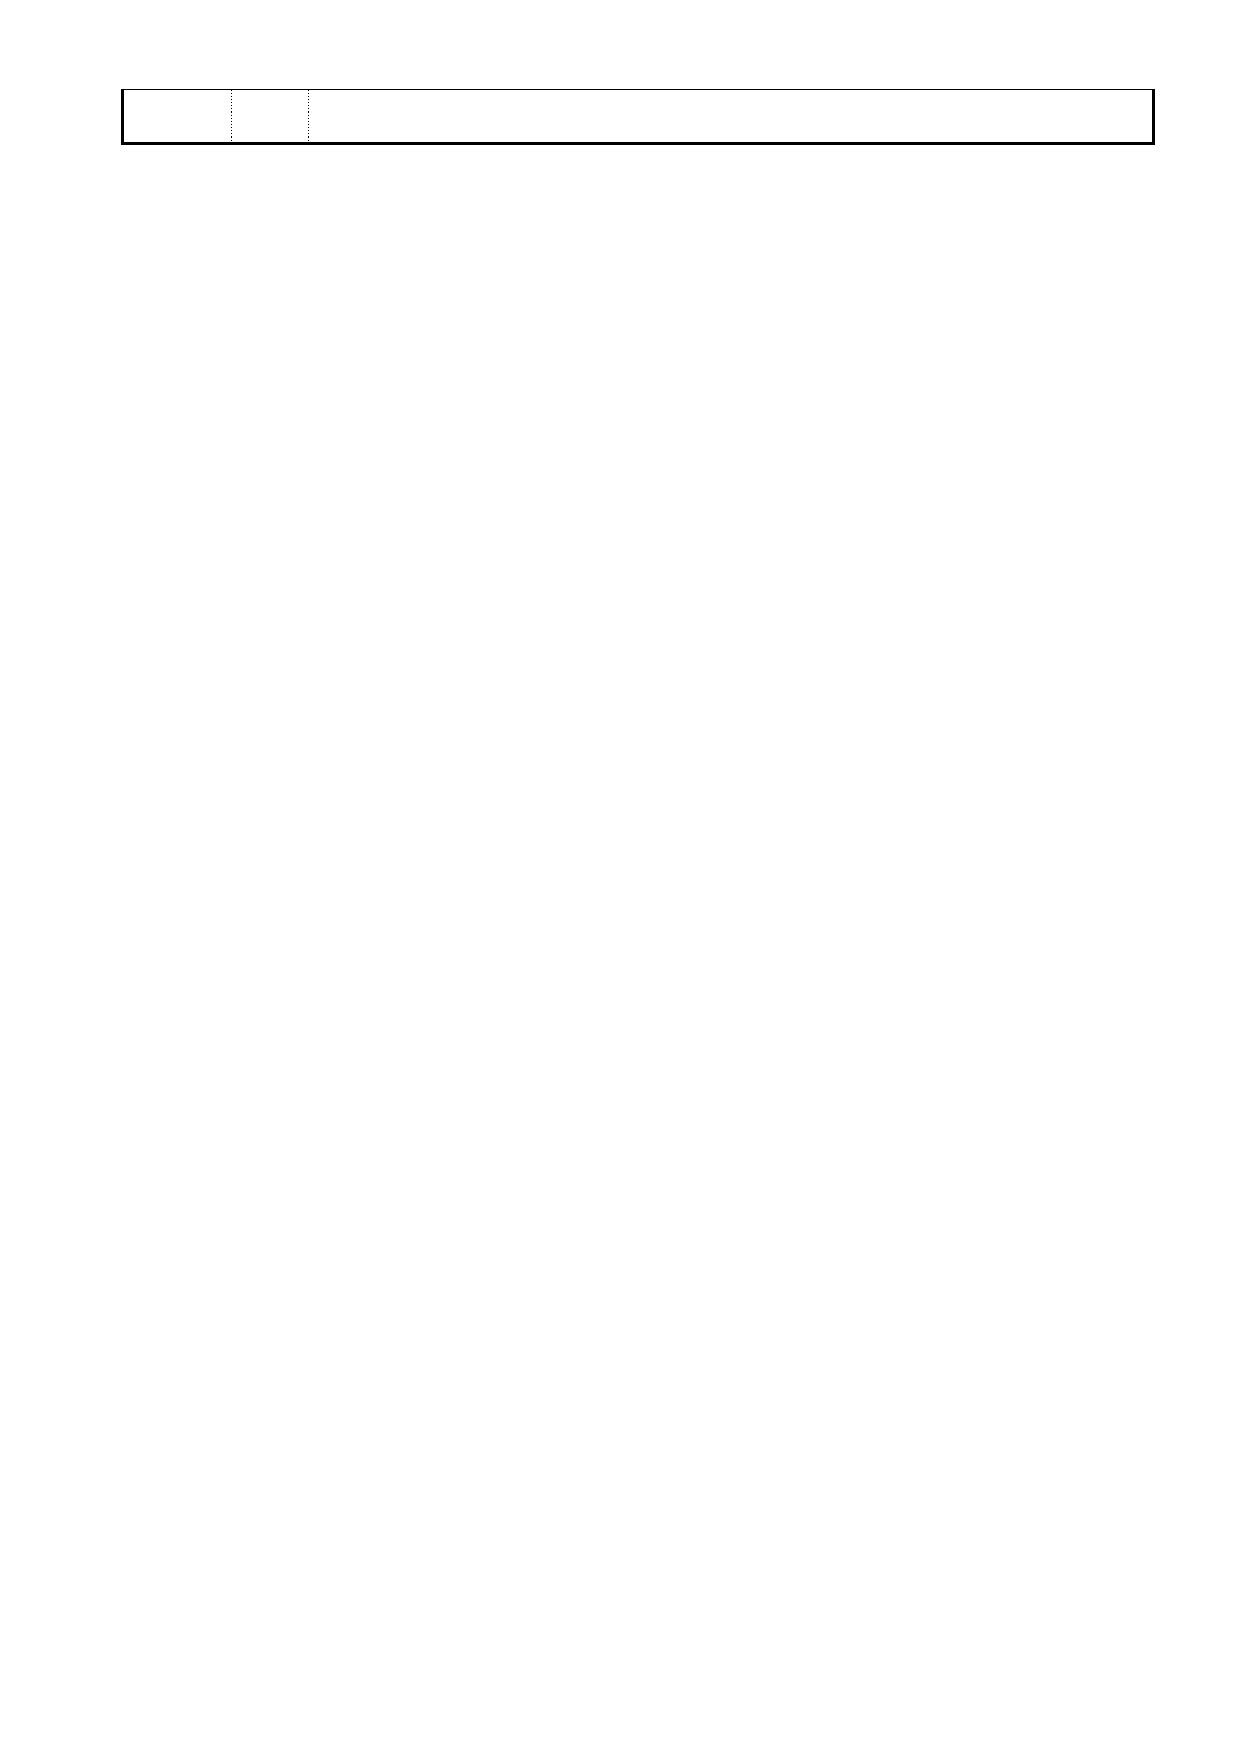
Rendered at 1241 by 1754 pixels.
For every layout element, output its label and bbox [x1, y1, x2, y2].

table_cell [124, 90, 232, 142]
table_cell [232, 90, 308, 142]
table_cell [308, 90, 1152, 142]
